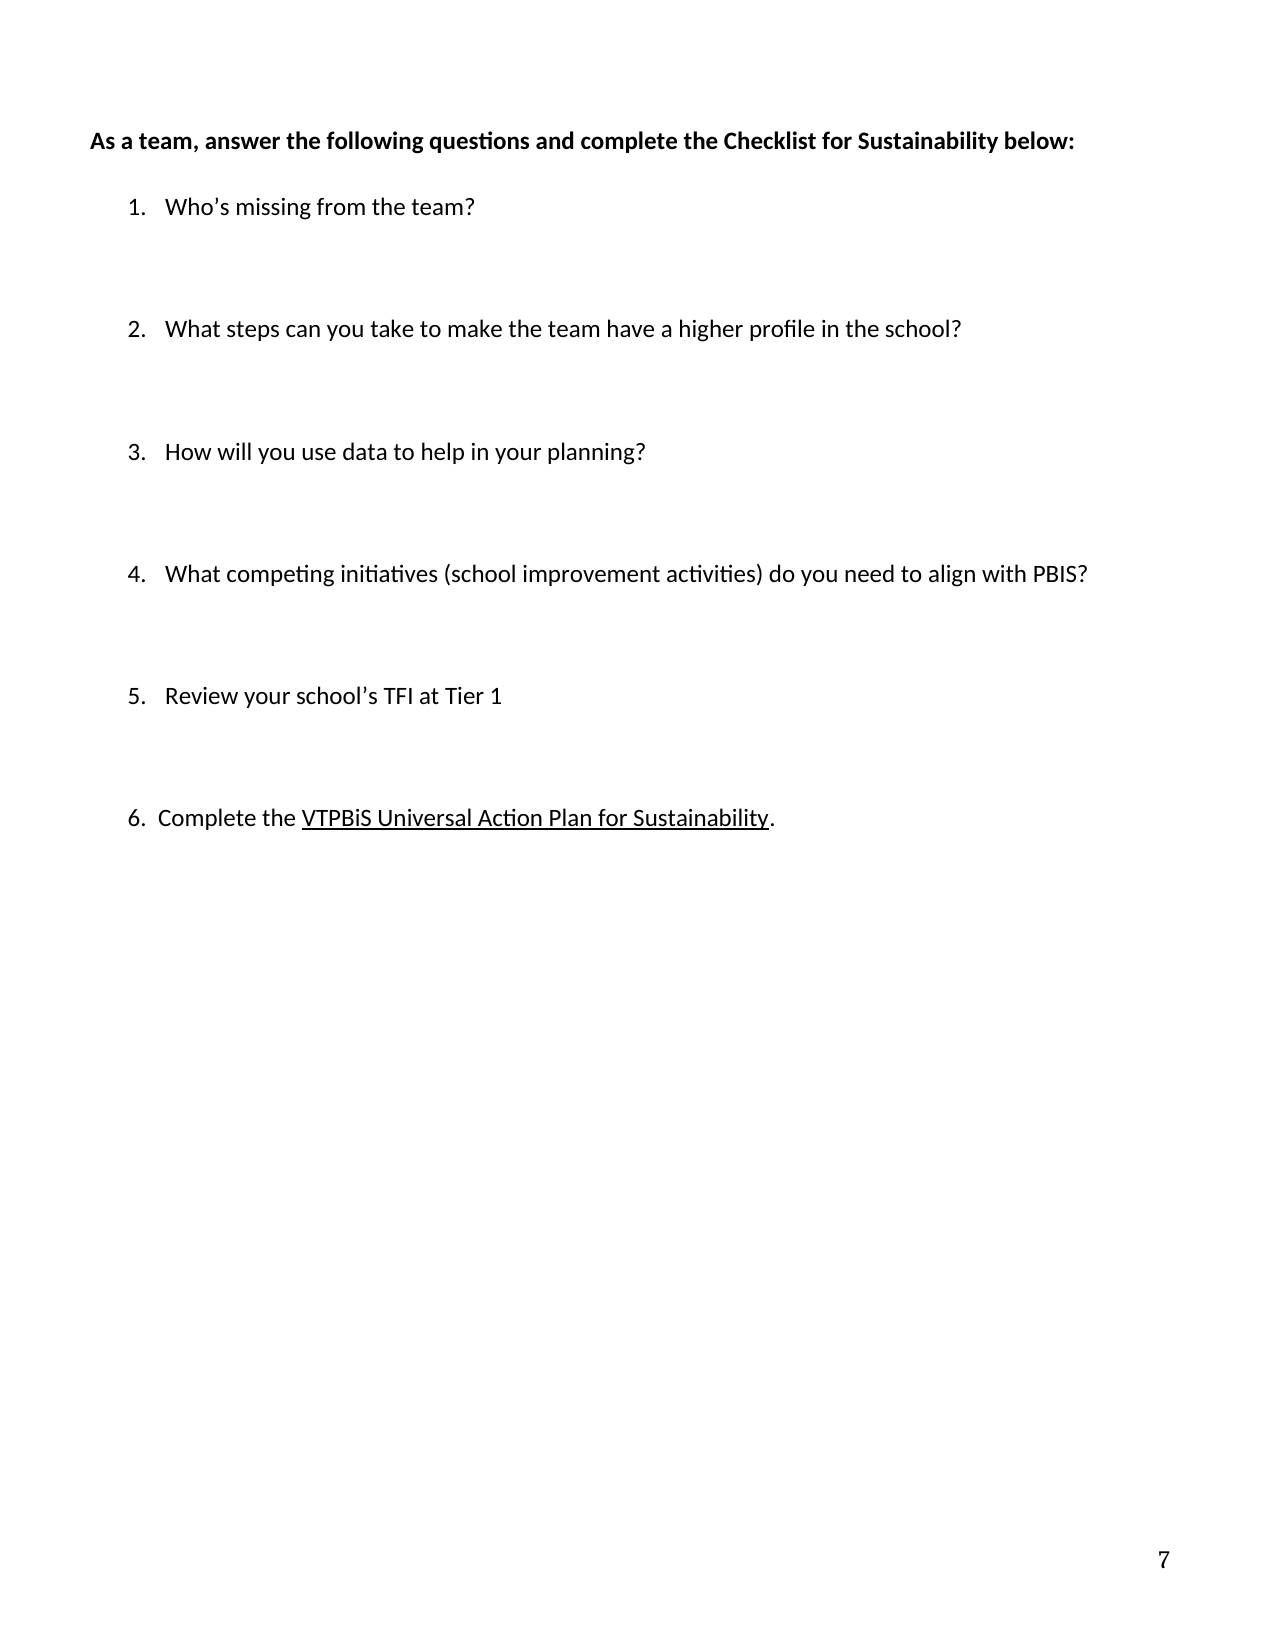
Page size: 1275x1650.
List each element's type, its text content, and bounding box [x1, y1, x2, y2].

list What steps can you take to make the team have a higher profile in the school? [127, 313, 1170, 344]
list What competing initiatives (school improvement activities) do you need to align with PBIS? [127, 558, 1170, 588]
list Who’s missing from the team? [127, 191, 1170, 222]
list Review your school’s TFI at Tier 1 [127, 680, 1170, 710]
list How will you use data to help in your planning? [127, 436, 1170, 466]
text 6. Complete the VTPBiS Universal Action Plan for Sustainability. [90, 802, 1170, 832]
text As a team, answer the following questions and complete the Checklist for Sustainability below: [90, 125, 1170, 156]
